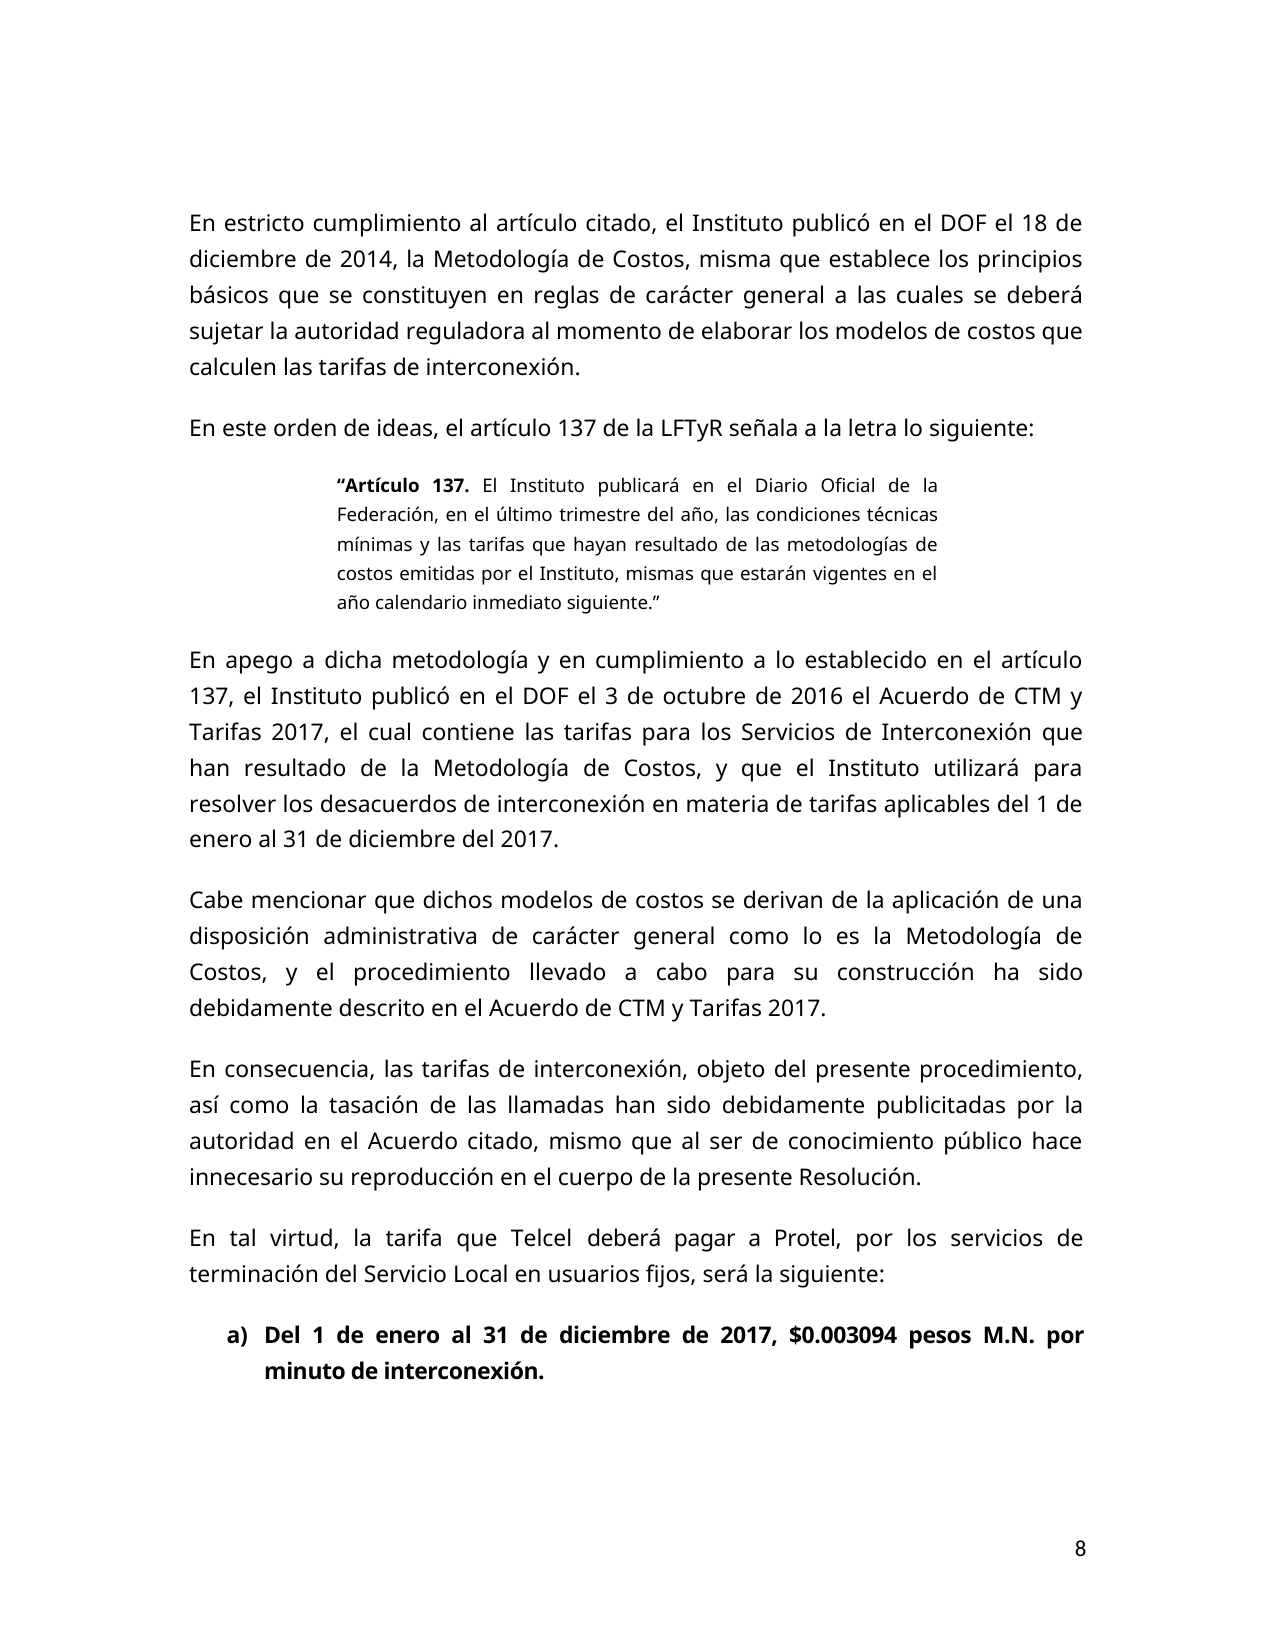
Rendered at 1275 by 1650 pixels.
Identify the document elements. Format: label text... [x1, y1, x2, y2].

text En apego a dicha metodología y en cumplimiento a lo establecido en el artículo 137, el Instituto publicó en el DOF el 3 de octubre de 2016 el Acuerdo de CTM y Tarifas 2017, el cual contiene las tarifas para los Servicios de Interconexión que han resultado de la Metodología de Costos, y que el Instituto utilizará para resolver los desacuerdos de interconexión en materia de tarifas aplicables del 1 de enero al 31 de diciembre del 2017. [189, 644, 1084, 855]
text En este orden de ideas, el artículo 137 de la LFTyR señala a la letra lo siguiente: [189, 411, 1084, 443]
text “Artículo 137. El Instituto publicará en el Diario Oficial de la Federación, en el último trimestre del año, las condiciones técnicas mínimas y las tarifas que hayan resultado de las metodologías de costos emitidas por el Instituto, mismas que estarán vigentes en el año calendario inmediato siguiente.” [337, 472, 938, 615]
text Cabe mencionar que dichos modelos de costos se derivan de la aplicación de una disposición administrativa de carácter general como lo es la Metodología de Costos, y el procedimiento llevado a cabo para su construcción ha sido debidamente descrito en el Acuerdo de CTM y Tarifas 2017. [189, 884, 1084, 1023]
text En consecuencia, las tarifas de interconexión, objeto del presente procedimiento, así como la tasación de las llamadas han sido debidamente publicitadas por la autoridad en el Acuerdo citado, mismo que al ser de conocimiento público hace innecesario su reproducción en el cuerpo de la presente Resolución. [189, 1053, 1084, 1192]
list Del 1 de enero al 31 de diciembre de 2017, $0.003094 pesos M.N. por minuto de interconexión. [226, 1319, 1086, 1386]
text En tal virtud, la tarifa que Telcel deberá pagar a Protel, por los servicios de terminación del Servicio Local en usuarios fijos, será la siguiente: [189, 1222, 1084, 1289]
text En estricto cumplimiento al artículo citado, el Instituto publicó en el DOF el 18 de diciembre de 2014, la Metodología de Costos, misma que establece los principios básicos que se constituyen en reglas de carácter general a las cuales se deberá sujetar la autoridad reguladora al momento de elaborar los modelos de costos que calculen las tarifas de interconexión. [189, 207, 1084, 382]
